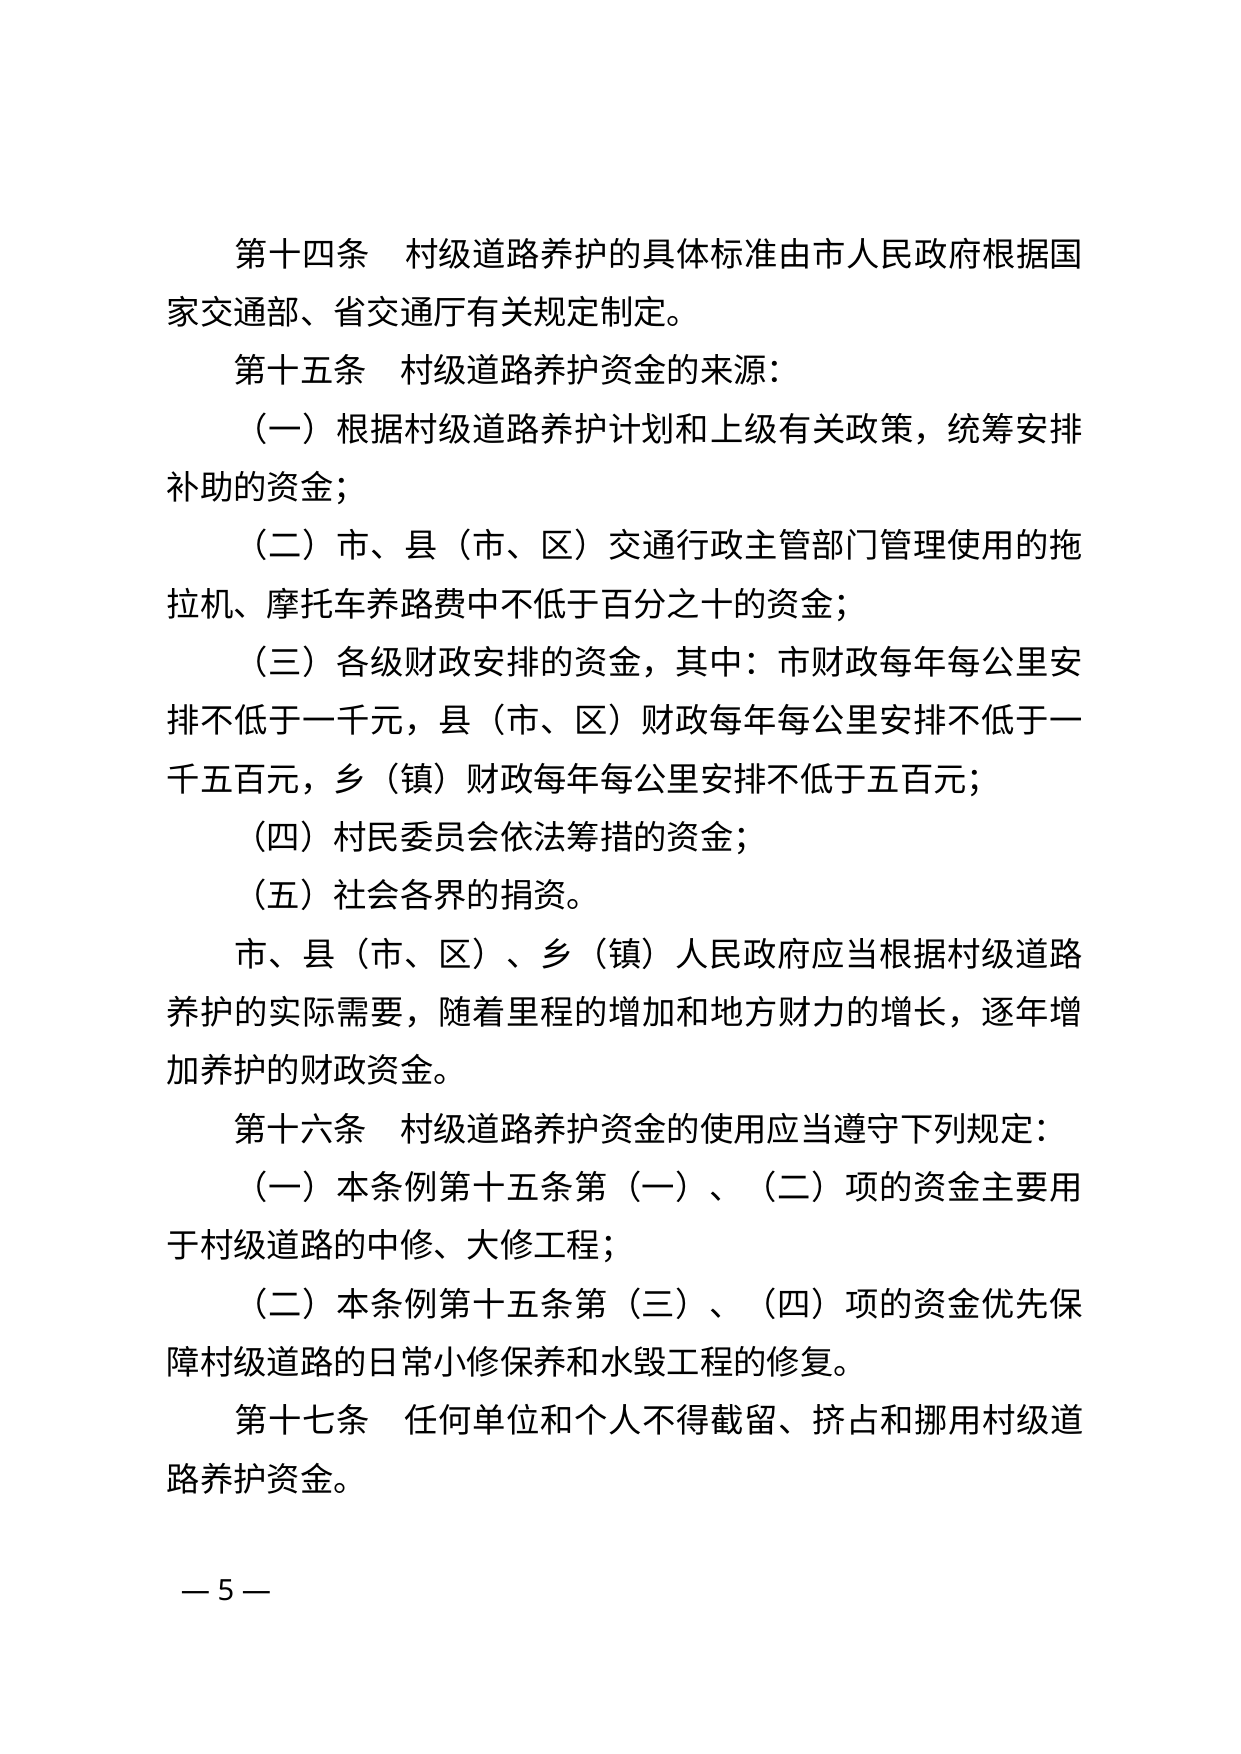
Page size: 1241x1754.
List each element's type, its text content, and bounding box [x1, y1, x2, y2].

text （一）本条例第十五条第（一）、（二）项的资金主要用于村级道路的中修、大修工程； [167, 1153, 1085, 1269]
text （四）村民委员会依法筹措的资金； [167, 803, 1085, 861]
text （五）社会各界的捐资。 [167, 861, 1085, 919]
text 第十四条 村级道路养护的具体标准由市人民政府根据国家交通部、省交通厅有关规定制定。 [167, 219, 1085, 336]
text 第十七条 任何单位和个人不得截留、挤占和挪用村级道路养护资金。 [167, 1386, 1085, 1503]
text （二）本条例第十五条第（三）、（四）项的资金优先保障村级道路的日常小修保养和水毁工程的修复。 [167, 1269, 1085, 1386]
text （一）根据村级道路养护计划和上级有关政策，统筹安排补助的资金； [167, 394, 1085, 511]
text 第十六条 村级道路养护资金的使用应当遵守下列规定： [167, 1094, 1085, 1153]
text 第十五条 村级道路养护资金的来源： [167, 336, 1085, 394]
text （二）市、县（市、区）交通行政主管部门管理使用的拖拉机、摩托车养路费中不低于百分之十的资金； [167, 511, 1085, 628]
text （三）各级财政安排的资金，其中：市财政每年每公里安排不低于一千元，县（市、区）财政每年每公里安排不低于一千五百元，乡（镇）财政每年每公里安排不低于五百元； [167, 628, 1085, 803]
text 市、县（市、区）、乡（镇）人民政府应当根据村级道路养护的实际需要，随着里程的增加和地方财力的增长，逐年增加养护的财政资金。 [167, 919, 1085, 1094]
